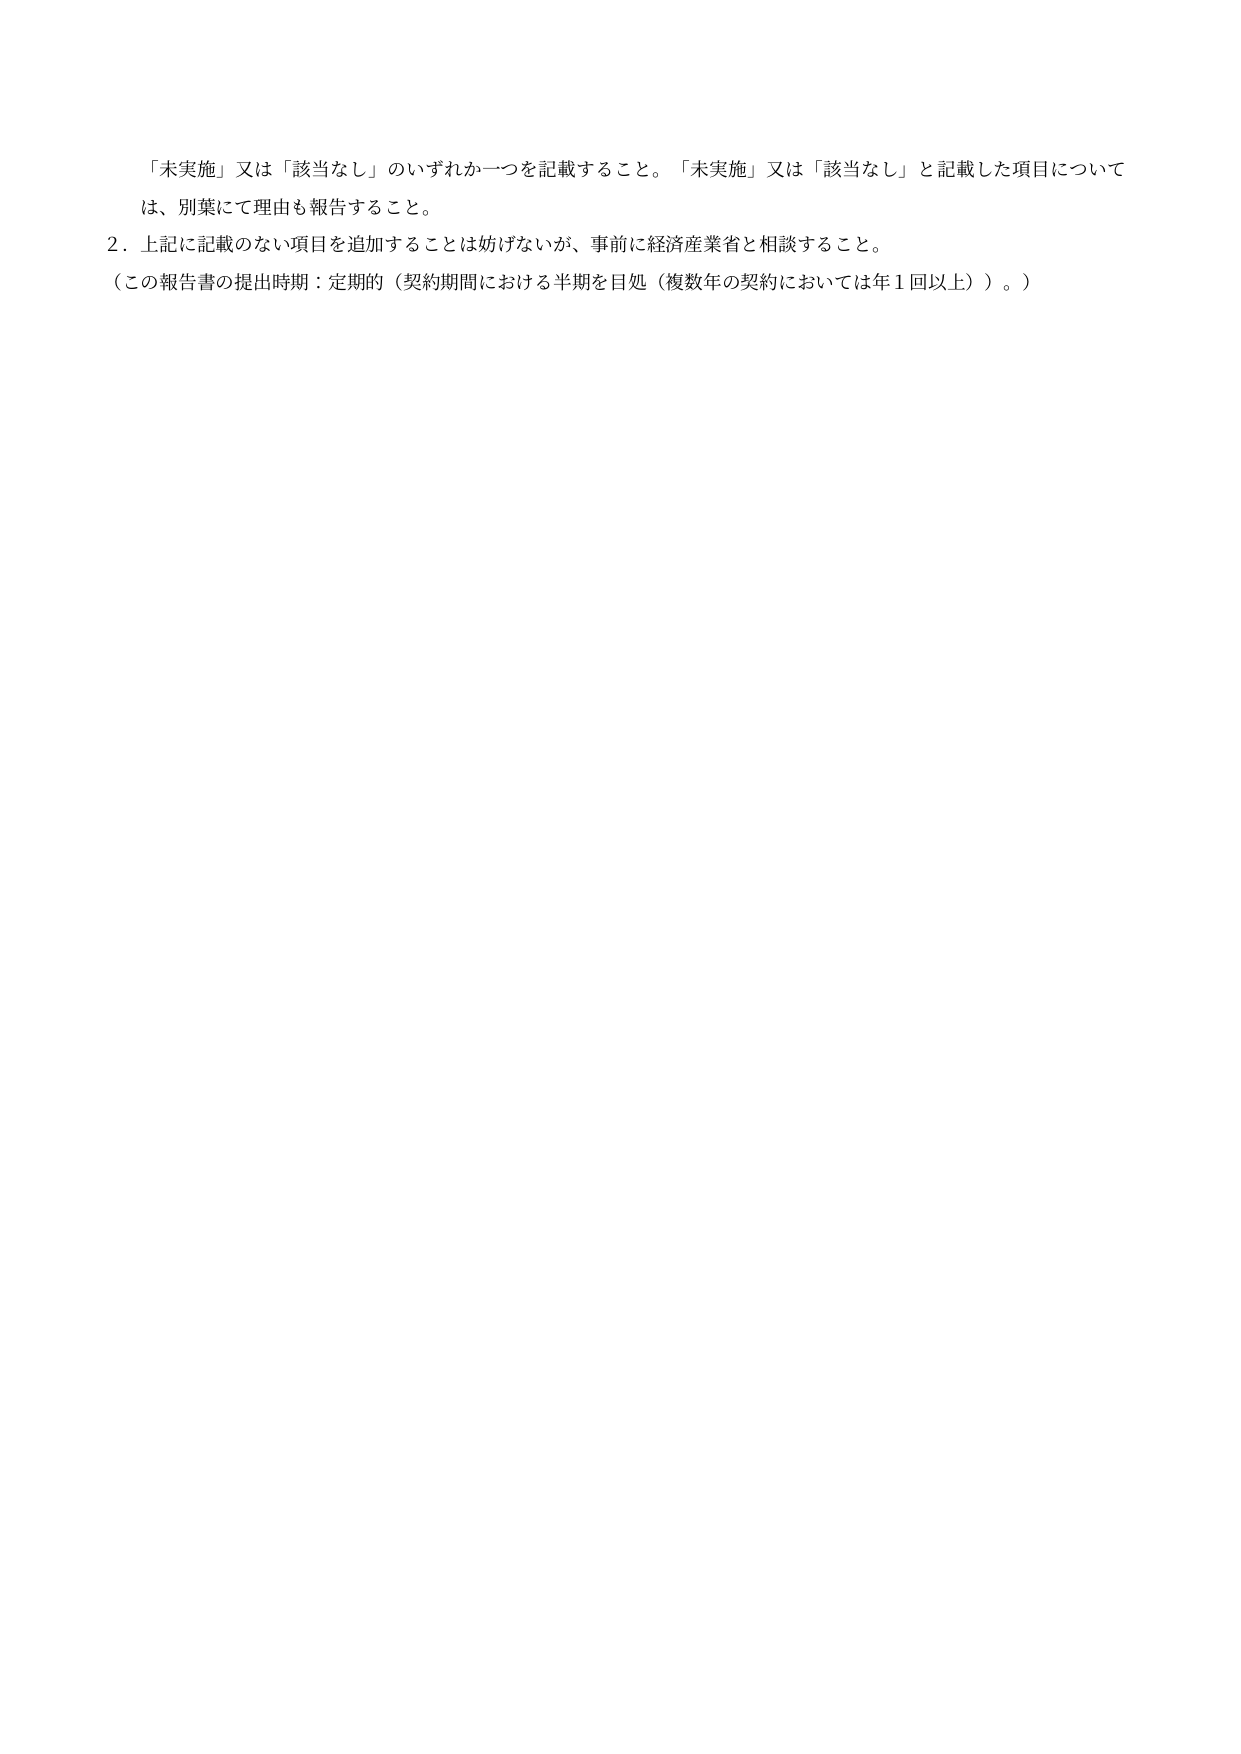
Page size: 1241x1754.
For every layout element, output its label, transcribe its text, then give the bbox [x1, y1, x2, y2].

text ２．上記に記載のない項目を追加することは妨げないが、事前に経済産業省と相談すること。 [103, 225, 1128, 262]
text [103, 150, 1128, 225]
text （この報告書の提出時期：定期的（契約期間における半期を目処（複数年の契約においては年１回以上））。） [103, 262, 1128, 300]
